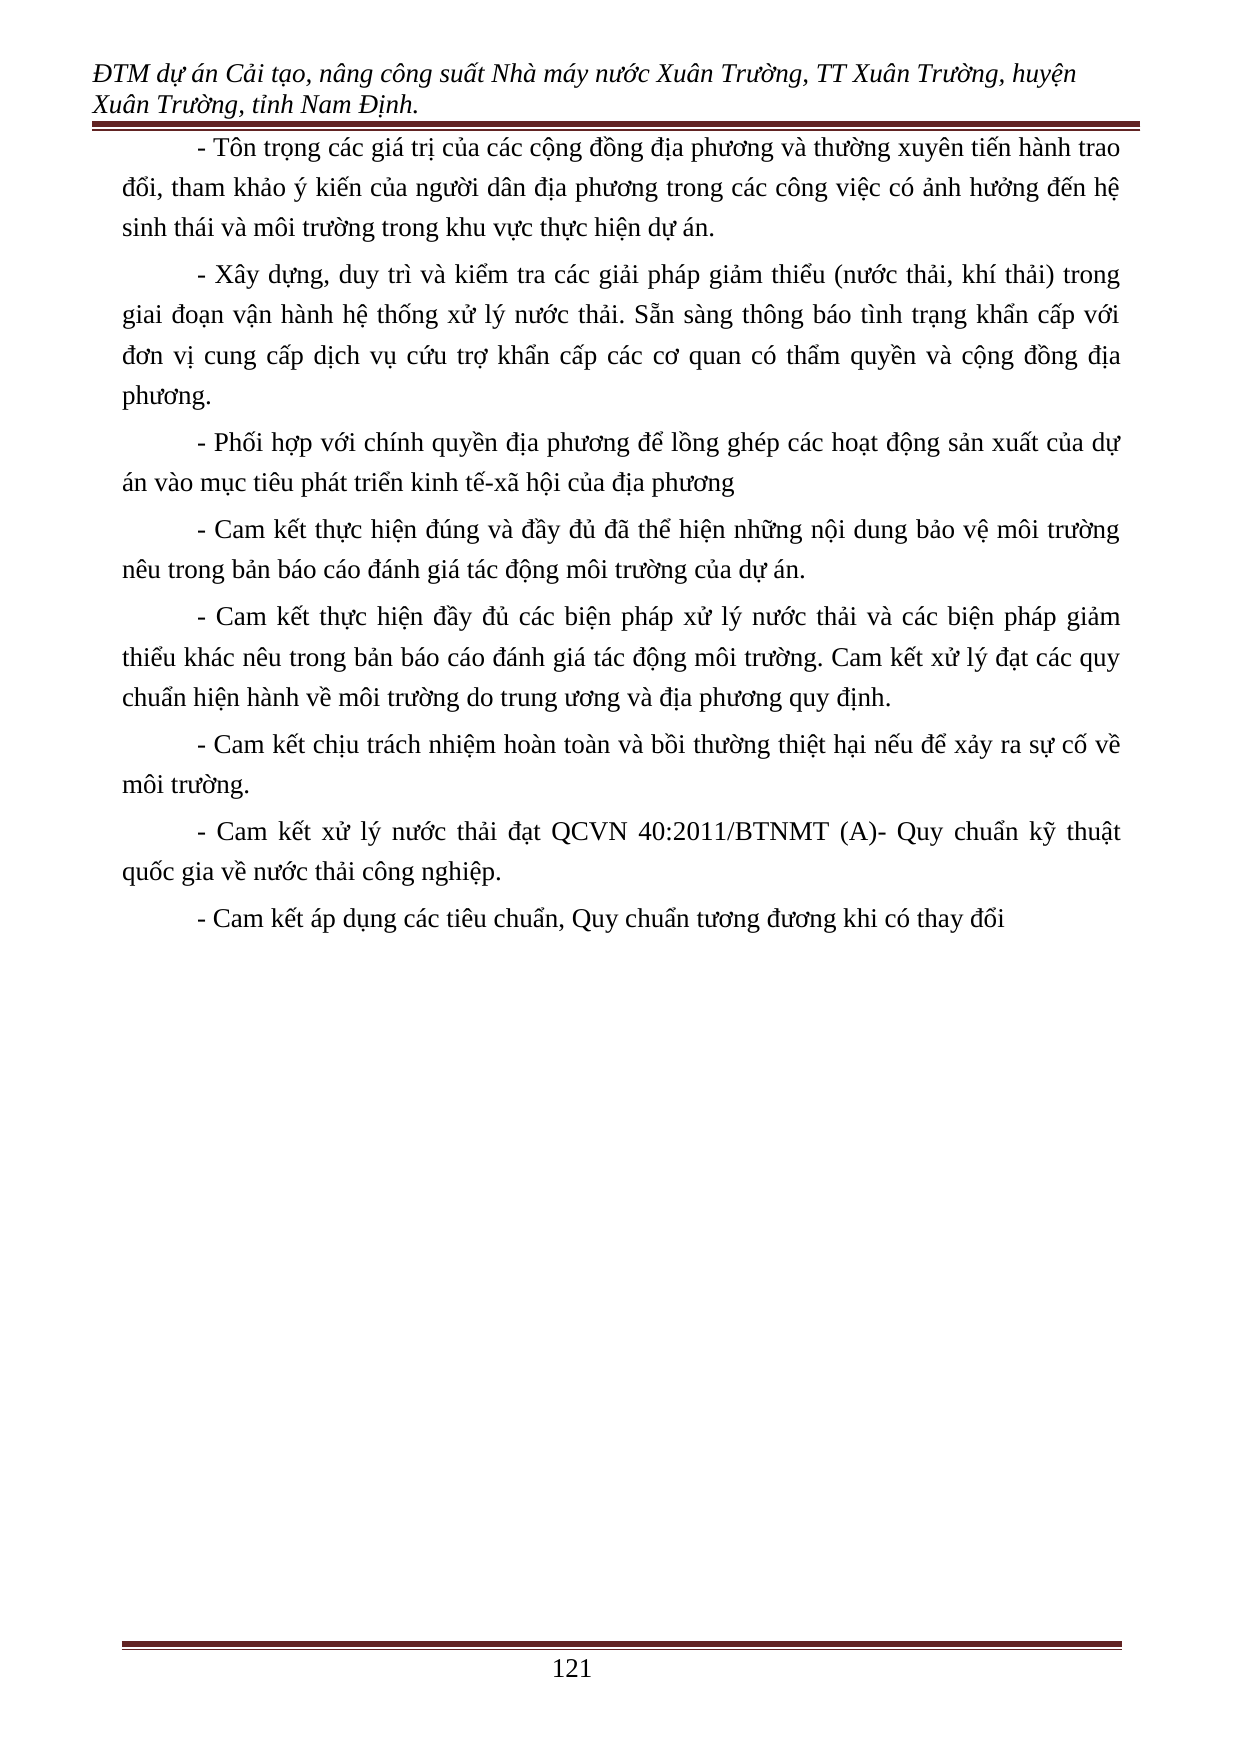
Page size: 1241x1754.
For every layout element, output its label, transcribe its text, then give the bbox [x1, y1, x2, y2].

text - Phối hợp với chính quyền địa phương để lồng ghép các hoạt động sản xuất của dự án vào mục tiêu phát triển kinh tế-xã hội của địa phương [122, 426, 1122, 498]
text - Cam kết chịu trách nhiệm hoàn toàn và bồi thường thiệt hại nếu để xảy ra sự cố về môi trường. [122, 728, 1122, 799]
text - Cam kết áp dụng các tiêu chuẩn, Quy chuẩn tương đương khi có thay đổi [122, 902, 1122, 933]
text - Xây dựng, duy trì và kiểm tra các giải pháp giảm thiểu (nước thải, khí thải) trong giai đoạn vận hành hệ thống xử lý nước thải. Sẵn sàng thông báo tình trạng khẩn cấp với đơn vị cung cấp dịch vụ cứu trợ khẩn cấp các cơ quan có thẩm quyền và cộng đồng địa phương. [122, 258, 1122, 411]
text - Cam kết thực hiện đầy đủ các biện pháp xử lý nước thải và các biện pháp giảm thiểu khác nêu trong bản báo cáo đánh giá tác động môi trường. Cam kết xử lý đạt các quy chuẩn hiện hành về môi trường do trung ương và địa phương quy định. [122, 600, 1122, 712]
text - Cam kết xử lý nước thải đạt QCVN 40:2011/BTNMT (A)- Quy chuẩn kỹ thuật quốc gia về nước thải công nghiệp. [122, 815, 1122, 886]
text - Cam kết thực hiện đúng và đầy đủ đã thể hiện những nội dung bảo vệ môi trường nêu trong bản báo cáo đánh giá tác động môi trường của dự án. [122, 513, 1122, 585]
text - Tôn trọng các giá trị của các cộng đồng địa phương và thường xuyên tiến hành trao đổi, tham khảo ý kiến của người dân địa phương trong các công việc có ảnh hưởng đến hệ sinh thái và môi trường trong khu vực thực hiện dự án. [122, 131, 1122, 243]
